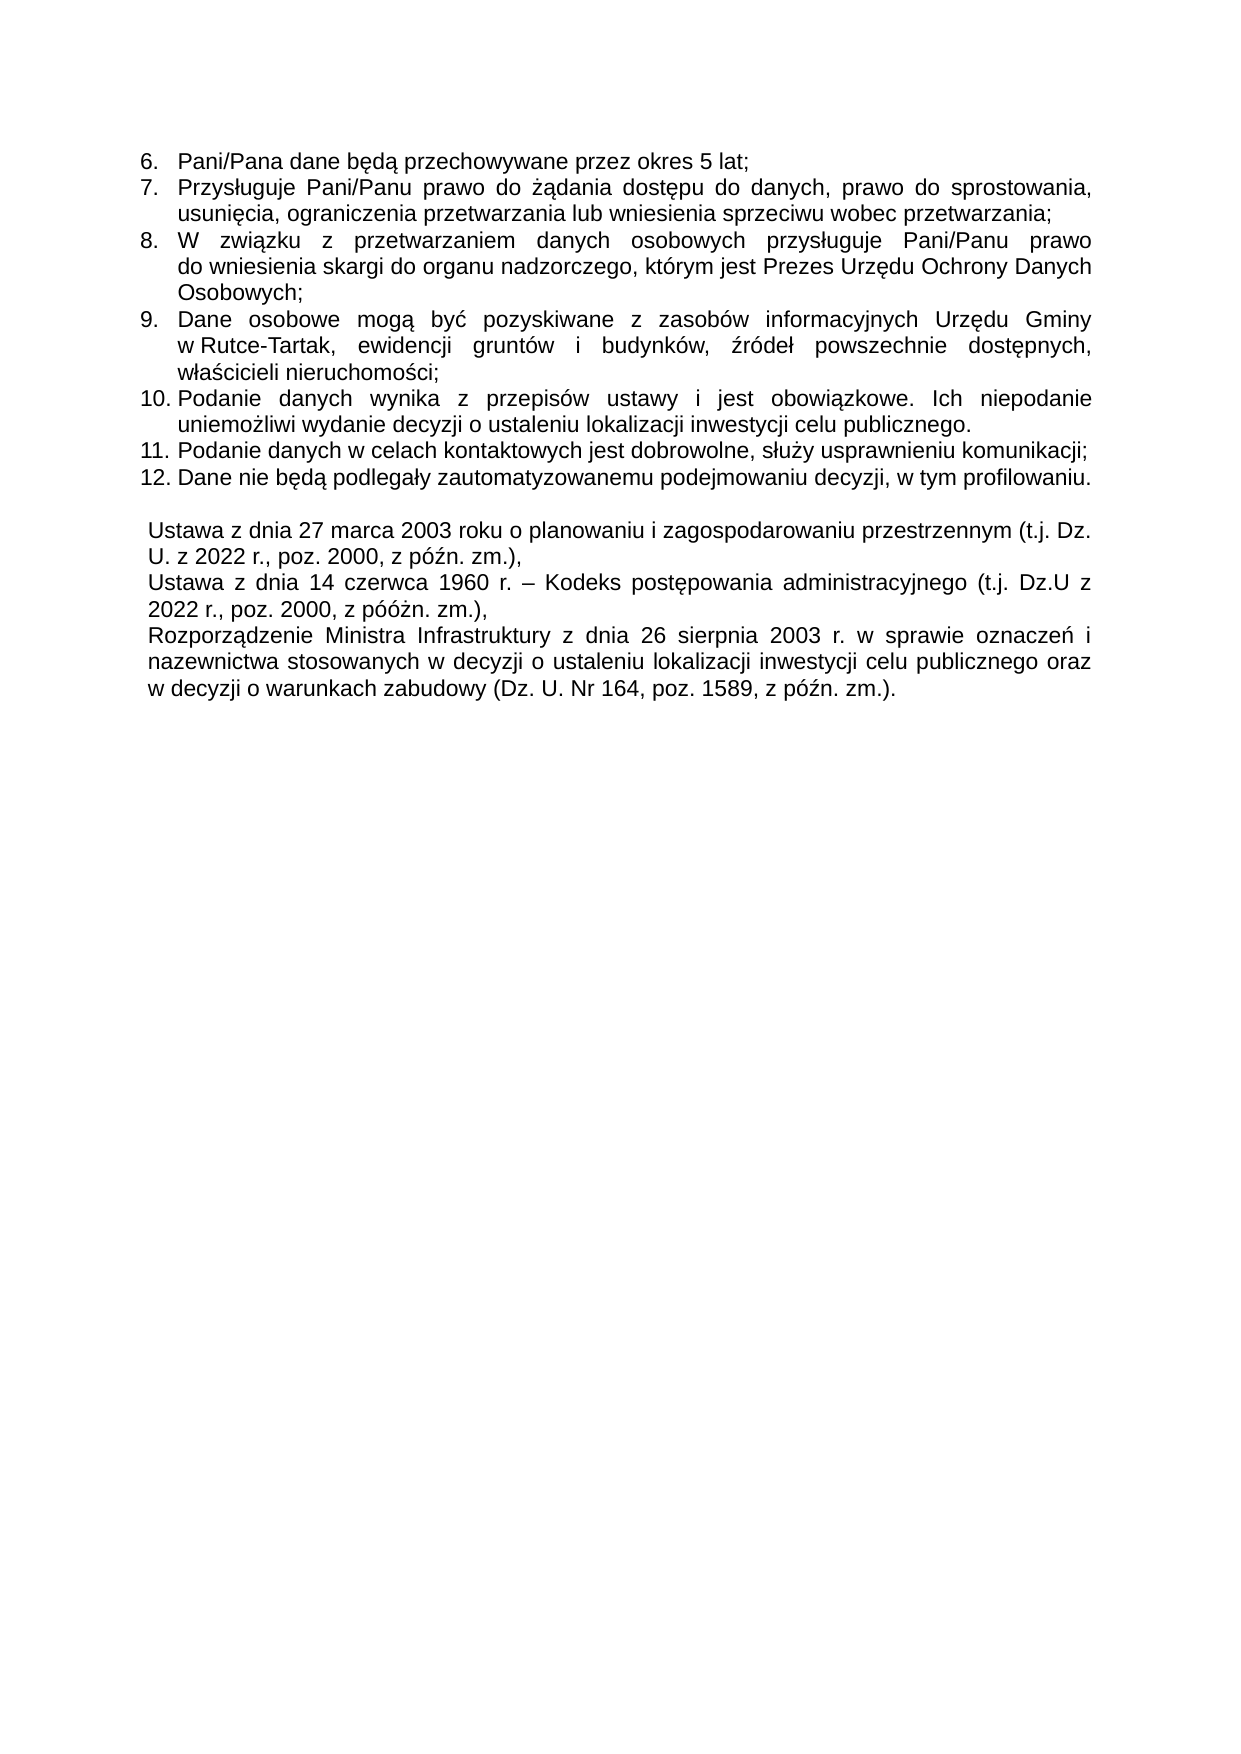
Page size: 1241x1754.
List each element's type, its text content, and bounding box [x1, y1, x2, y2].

text Ustawa z dnia 14 czerwca 1960 r. – Kodeks postępowania administracyjnego (t.j. Dz.U z 2022 r., poz. 2000, z póóżn. zm.), [148, 569, 1093, 622]
text Ustawa z dnia 27 marca 2003 roku o planowaniu i zagospodarowaniu przestrzennym (t.j. Dz. U. z 2022 r., poz. 2000, z późn. zm.), [148, 517, 1093, 569]
list W związku z przetwarzaniem danych osobowych przysługuje Pani/Panu prawo do wniesienia skargi do organu nadzorczego, którym jest Prezes Urzędu Ochrony Danych Osobowych; [140, 227, 1093, 306]
list Podanie danych w celach kontaktowych jest dobrowolne, służy usprawnieniu komunikacji; [140, 437, 1093, 464]
list Podanie danych wynika z przepisów ustawy i jest obowiązkowe. Ich niepodanie uniemożliwi wydanie decyzji o ustaleniu lokalizacji inwestycji celu publicznego. [140, 385, 1093, 437]
list Dane nie będą podlegały zautomatyzowanemu podejmowaniu decyzji, w tym profilowaniu. [140, 464, 1093, 490]
list Przysługuje Pani/Panu prawo do żądania dostępu do danych, prawo do sprostowania, usunięcia, ograniczenia przetwarzania lub wniesienia sprzeciwu wobec przetwarzania; [140, 174, 1093, 227]
list Pani/Pana dane będą przechowywane przez okres 5 lat; [140, 148, 1093, 174]
list Dane osobowe mogą być pozyskiwane z zasobów informacyjnych Urzędu Gminy w Rutce-Tartak, ewidencji gruntów i budynków, źródeł powszechnie dostępnych, właścicieli nieruchomości; [140, 306, 1093, 385]
text Rozporządzenie Ministra Infrastruktury z dnia 26 sierpnia 2003 r. w sprawie oznaczeń i nazewnictwa stosowanych w decyzji o ustaleniu lokalizacji inwestycji celu publicznego oraz w decyzji o warunkach zabudowy (Dz. U. Nr 164, poz. 1589, z późn. zm.). [148, 622, 1093, 701]
